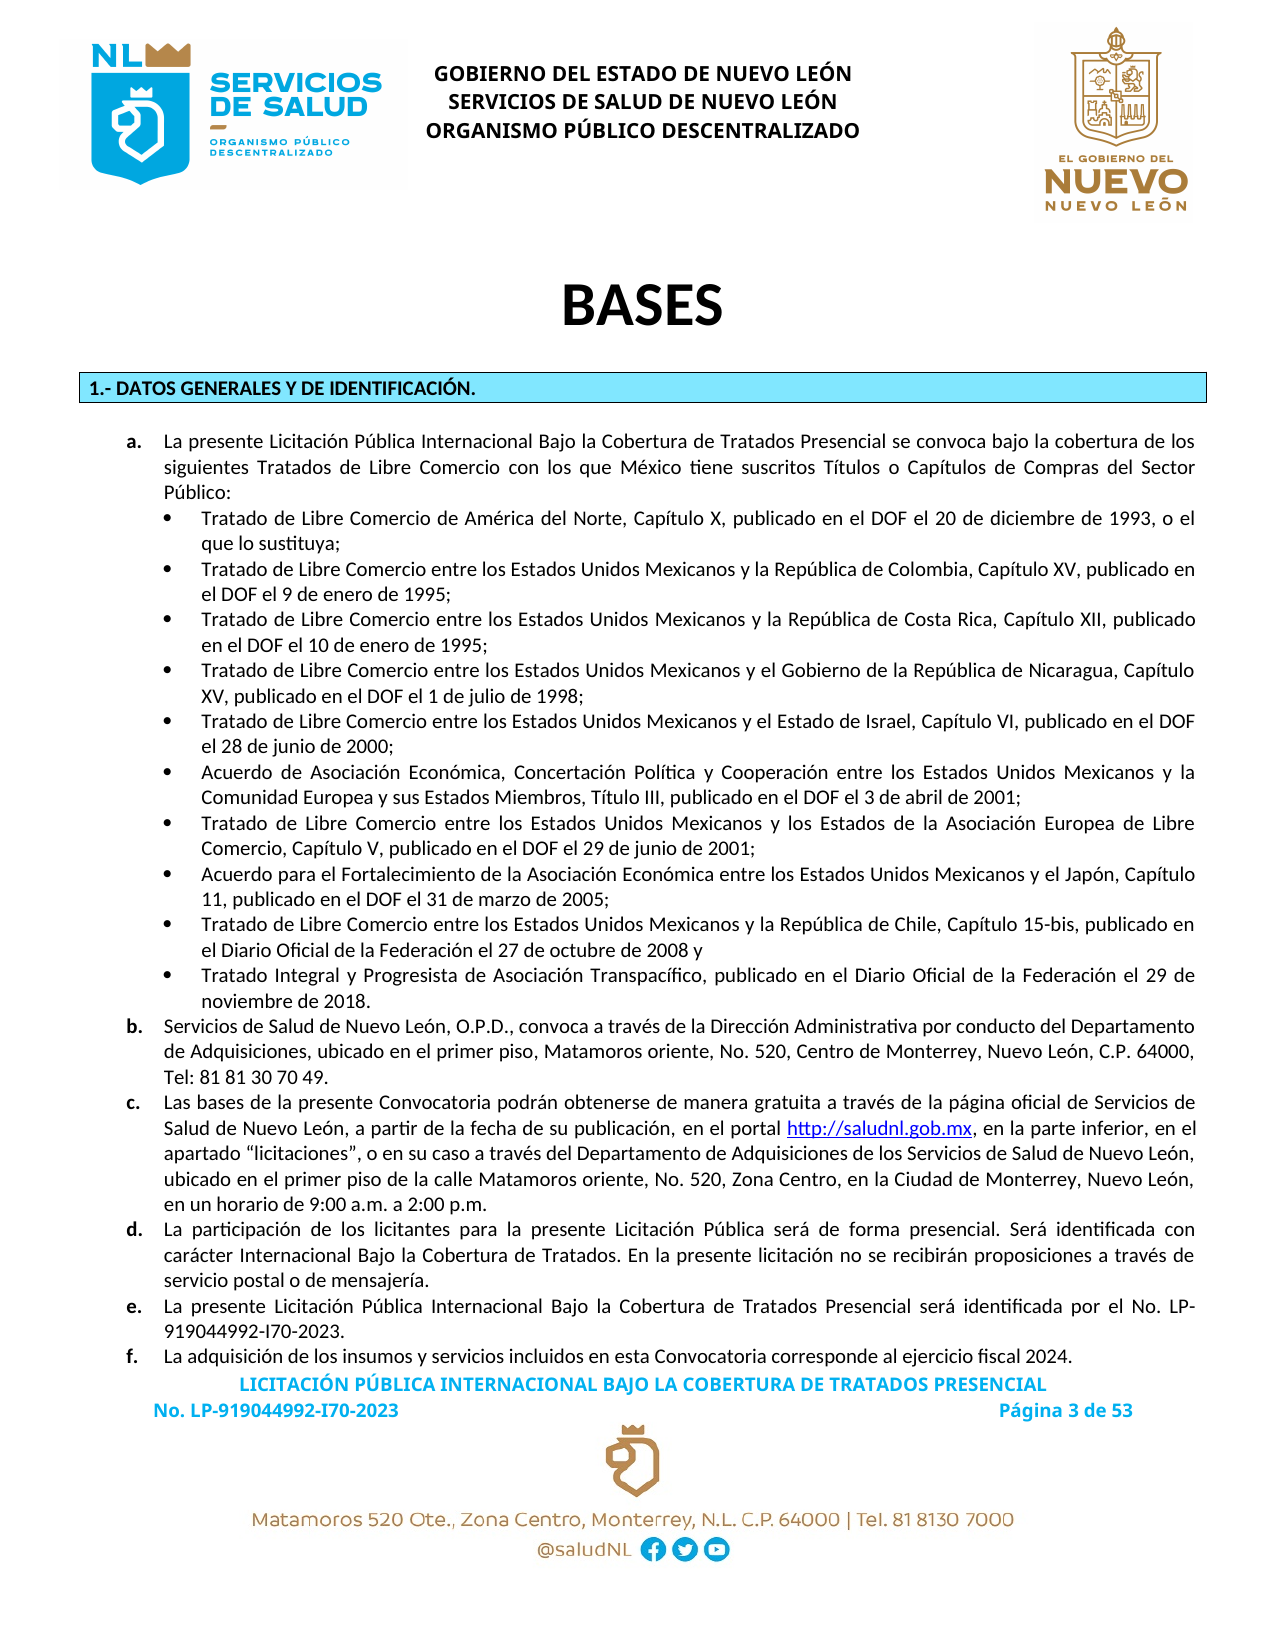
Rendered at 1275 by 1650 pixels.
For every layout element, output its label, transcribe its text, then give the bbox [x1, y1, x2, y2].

list Acuerdo para el Fortalecimiento de la Asociación Económica entre los Estados Unidos Mexicanos y el Japón, Capítulo 11, publicado en el DOF el 31 de marzo de 2005; [164, 861, 1197, 912]
list La presente Licitación Pública Internacional Bajo la Cobertura de Tratados Presencial se convoca bajo la cobertura de los siguientes Tratados de Libre Comercio con los que México tiene suscritos Títulos o Capítulos de Compras del Sector Público: [126, 429, 1197, 505]
picture [377, 1407, 383, 1414]
list Tratado de Libre Comercio entre los Estados Unidos Mexicanos y la República de Colombia, Capítulo XV, publicado en el DOF el 9 de enero de 1995; [164, 556, 1197, 607]
list Las bases de la presente Convocatoria podrán obtenerse de manera gratuita a través de la página oficial de Servicios de Salud de Nuevo León, a partir de la fecha de su publicación, en el portal http://saludnl.gob.mx, en la parte inferior, en el apartado “licitaciones”, o en su caso a través del Departamento de Adquisiciones de los Servicios de Salud de Nuevo León, ubicado en el primer piso de la calle Matamoros oriente, No. 520, Zona Centro, en la Ciudad de Monterrey, Nuevo León, en un horario de 9:00 a.m. a 2:00 p.m. [126, 1089, 1197, 1217]
text 1.- DATOS GENERALES Y DE IDENTIFICACIÓN. [80, 373, 1206, 402]
list Tratado Integral y Progresista de Asociación Transpacífico, publicado en el Diario Oficial de la Federación el 29 de noviembre de 2018. [164, 962, 1197, 1013]
list La adquisición de los insumos y servicios incluidos en esta Convocatoria corresponde al ejercicio fiscal 2024. [126, 1344, 1197, 1369]
picture [1116, 1407, 1128, 1414]
list Tratado de Libre Comercio entre los Estados Unidos Mexicanos y los Estados de la Asociación Europea de Libre Comercio, Capítulo V, publicado en el DOF el 29 de junio de 2001; [164, 810, 1197, 861]
picture [58, 39, 408, 190]
picture [1033, 22, 1194, 223]
list Tratado de Libre Comercio entre los Estados Unidos Mexicanos y el Estado de Israel, Capítulo VI, publicado en el DOF el 28 de junio de 2000; [164, 708, 1197, 759]
list Acuerdo de Asociación Económica, Concertación Política y Cooperación entre los Estados Unidos Mexicanos y la Comunidad Europea y sus Estados Miembros, Título III, publicado en el DOF el 3 de abril de 2001; [164, 759, 1197, 810]
text BASES [89, 265, 1197, 341]
list Tratado de Libre Comercio entre los Estados Unidos Mexicanos y la República de Costa Rica, Capítulo XII, publicado en el DOF el 10 de enero de 1995; [164, 607, 1197, 657]
list La participación de los licitantes para la presente Licitación Pública será de forma presencial. Será identificada con carácter Internacional Bajo la Cobertura de Tratados. En la presente licitación no se recibirán proposiciones a través de servicio postal o de mensajería. [126, 1217, 1197, 1293]
list La presente Licitación Pública Internacional Bajo la Cobertura de Tratados Presencial será identificada por el No. LP-919044992-I70-2023. [126, 1293, 1197, 1344]
list Tratado de Libre Comercio de América del Norte, Capítulo X, publicado en el DOF el 20 de diciembre de 1993, o el que lo sustituya; [164, 505, 1197, 556]
picture [0, 1407, 1264, 1577]
list Servicios de Salud de Nuevo León, O.P.D., convoca a través de la Dirección Administrativa por conducto del Departamento de Adquisiciones, ubicado en el primer piso, Matamoros oriente, No. 520, Centro de Monterrey, Nuevo León, C.P. 64000, Tel: 81 81 30 70 49. [126, 1013, 1197, 1089]
list Tratado de Libre Comercio entre los Estados Unidos Mexicanos y el Gobierno de la República de Nicaragua, Capítulo XV, publicado en el DOF el 1 de julio de 1998; [164, 657, 1197, 708]
list Tratado de Libre Comercio entre los Estados Unidos Mexicanos y la República de Chile, Capítulo 15-bis, publicado en el Diario Oficial de la Federación el 27 de octubre de 2008 y [164, 912, 1197, 962]
picture [384, 1407, 394, 1414]
